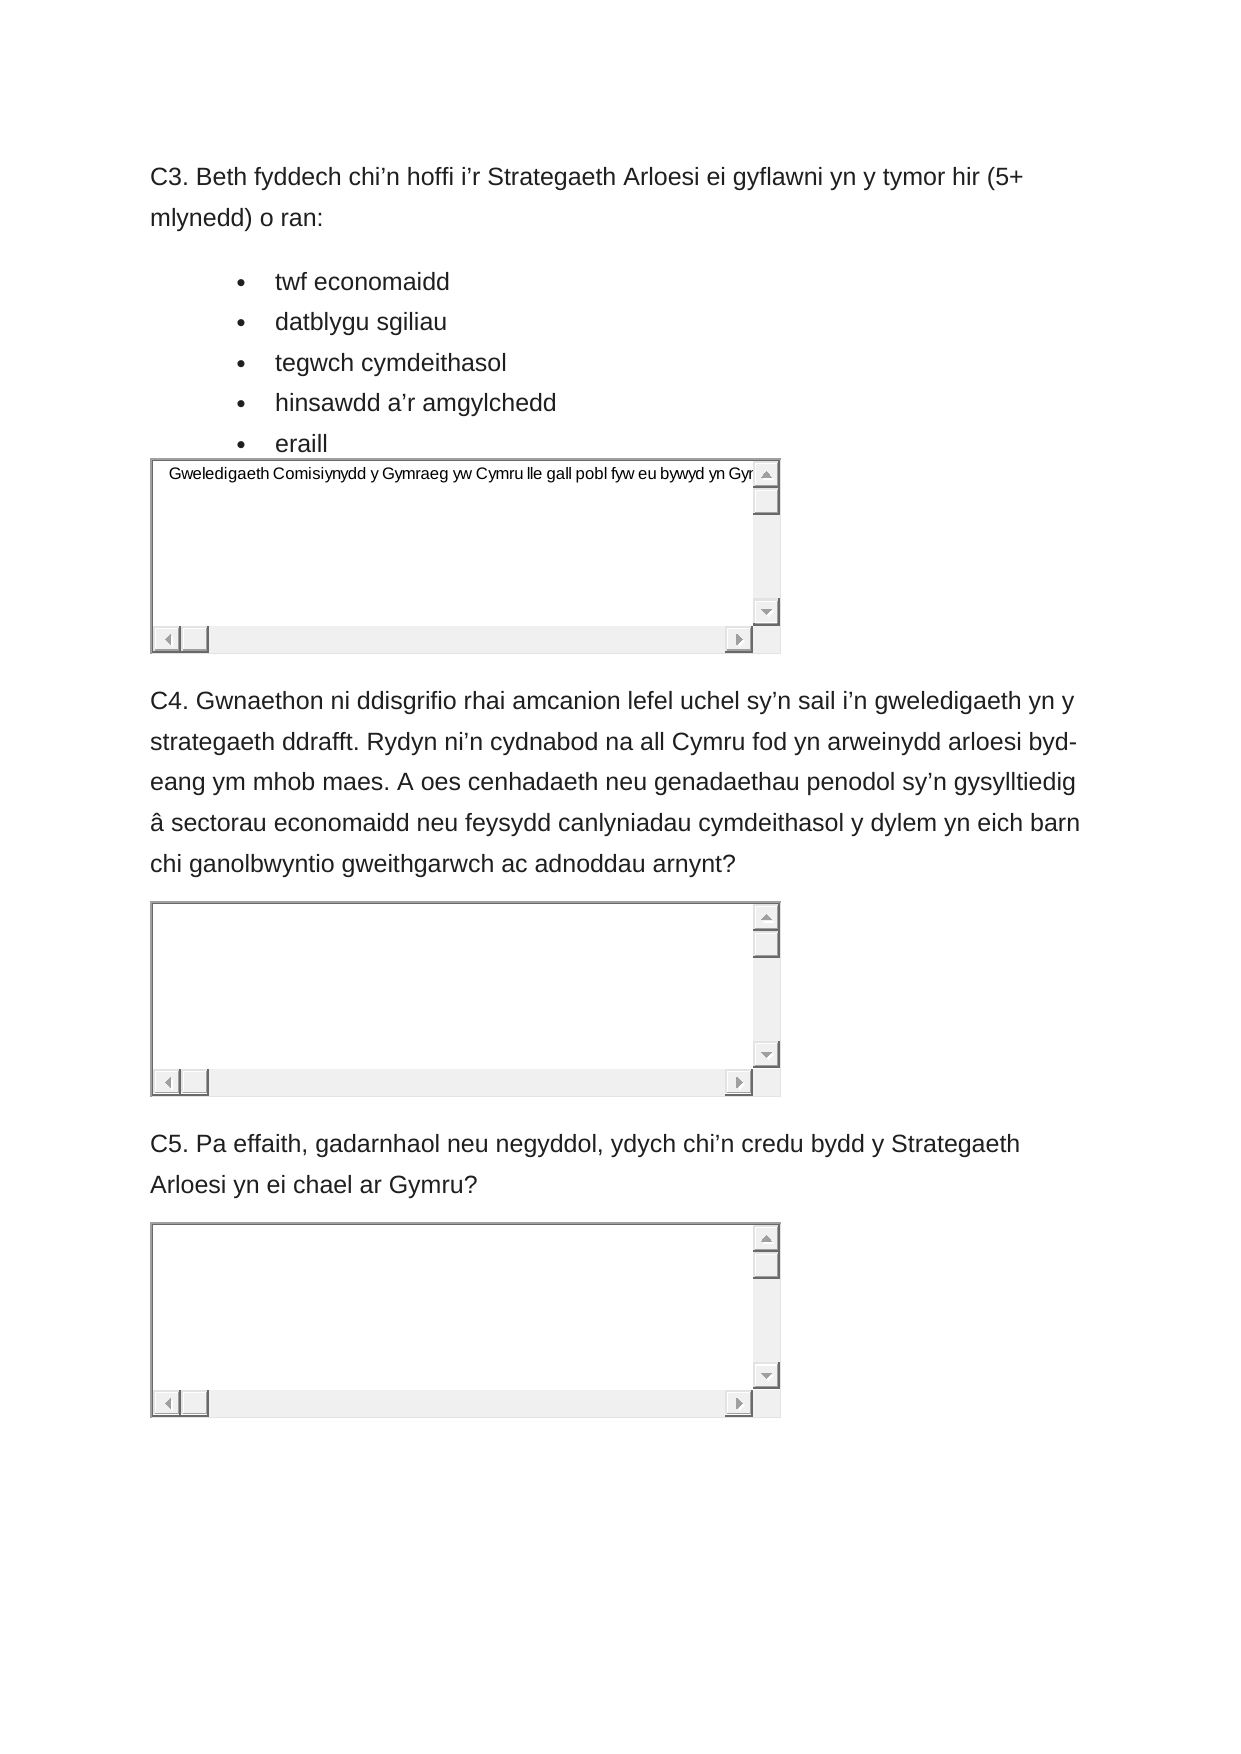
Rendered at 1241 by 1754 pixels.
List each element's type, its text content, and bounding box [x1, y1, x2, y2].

subtitle C5. Pa effaith, gadarnhaol neu negyddol, ydych chi’n credu bydd y Strategaeth Arloesi yn ei chael ar Gymru? [150, 1117, 1090, 1198]
subtitle C3. Beth fyddech chi’n hoffi i’r Strategaeth Arloesi ei gyflawni yn y tymor hir (5+ mlynedd) o ran: [150, 150, 1090, 231]
subtitle tegwch cymdeithasol [237, 336, 1090, 377]
subtitle hinsawdd a’r amgylchedd [237, 377, 1090, 417]
subtitle twf economaidd [237, 255, 1090, 295]
subtitle datblygu sgiliau [237, 295, 1090, 336]
subtitle C4. Gwnaethon ni ddisgrifio rhai amcanion lefel uchel sy’n sail i’n gweledigaeth yn y strategaeth ddrafft. Rydyn ni’n cydnabod na all Cymru fod yn arweinydd arloesi byd-eang ym mhob maes. A oes cenhadaeth neu genadaethau penodol sy’n gysylltiedig â sectorau economaidd neu feysydd canlyniadau cymdeithasol y dylem yn eich barn chi ganolbwyntio gweithgarwch ac adnoddau arnynt? [150, 674, 1090, 877]
subtitle eraill [237, 417, 1090, 458]
